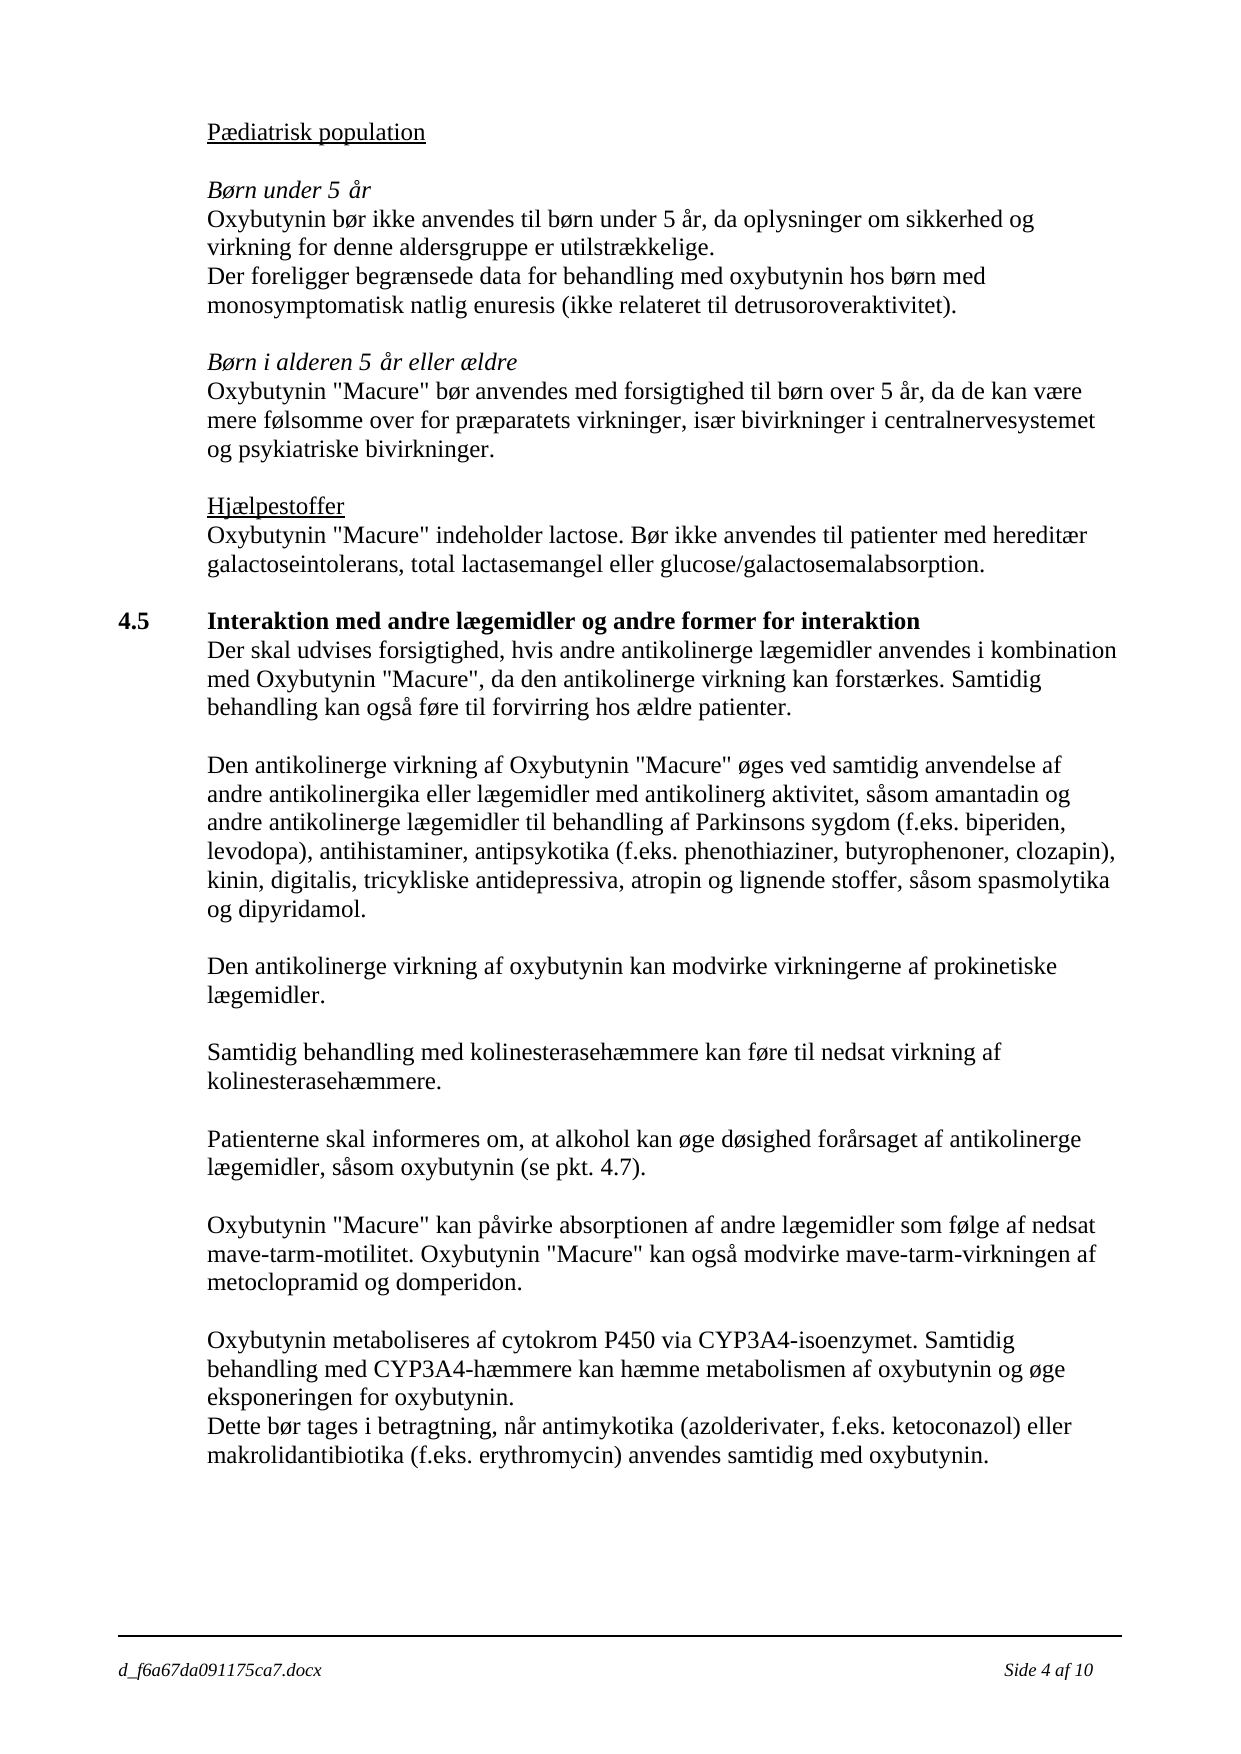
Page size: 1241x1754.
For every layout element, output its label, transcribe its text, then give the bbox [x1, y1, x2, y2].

text Patienterne skal informeres om, at alkohol kan øge døsighed forårsaget af antikolinerge lægemidler, såsom oxybutynin (se pkt. 4.7). [207, 1124, 1122, 1181]
text Oxybutynin bør ikke anvendes til børn under 5 år, da oplysninger om sikkerhed og virkning for denne aldersgruppe er utilstrækkelige. [207, 204, 1122, 261]
text Den antikolinerge virkning af Oxybutynin "Macure" øges ved samtidig anvendelse af andre antikolinergika eller lægemidler med antikolinerg aktivitet, såsom amantadin og andre antikolinerge lægemidler til behandling af Parkinsons sygdom (f.eks. biperiden, levodopa), antihistaminer, antipsykotika (f.eks. phenothiaziner, butyrophenoner, clozapin), kinin, digitalis, tricykliske antidepressiva, atropin og lignende stoffer, såsom spasmolytika og dipyridamol. [207, 750, 1122, 922]
text Hjælpestoffer [207, 491, 1122, 520]
text Oxybutynin "Macure" bør anvendes med forsigtighed til børn over 5 år, da de kan være mere følsomme over for præparatets virkninger, især bivirkninger i centralnervesystemet og psykiatriske bivirkninger. [207, 376, 1122, 462]
text 4.5 Interaktion med andre lægemidler og andre former for interaktion [118, 606, 1122, 635]
text Samtidig behandling med kolinesterasehæmmere kan føre til nedsat virkning af kolinesterasehæmmere. [207, 1037, 1122, 1095]
text Oxybutynin "Macure" kan påvirke absorptionen af andre lægemidler som følge af nedsat mave-tarm-motilitet. Oxybutynin "Macure" kan også modvirke mave-tarm-virkningen af metoclopramid og domperidon. [207, 1210, 1122, 1296]
text Der skal udvises forsigtighed, hvis andre antikolinerge lægemidler anvendes i kombination med Oxybutynin "Macure", da den antikolinerge virkning kan forstærkes. Samtidig behandling kan også føre til forvirring hos ældre patienter. [207, 635, 1122, 721]
text Dette bør tages i betragtning, når antimykotika (azolderivater, f.eks. ketoconazol) eller makrolidantibiotika (f.eks. erythromycin) anvendes samtidig med oxybutynin. [207, 1411, 1122, 1469]
text Der foreligger begrænsede data for behandling med oxybutynin hos børn med monosymptomatisk natlig enuresis (ikke relateret til detrusoroveraktivitet). [207, 261, 1122, 319]
text Den antikolinerge virkning af oxybutynin kan modvirke virkningerne af prokinetiske lægemidler. [207, 951, 1122, 1009]
text Oxybutynin metaboliseres af cytokrom P450 via CYP3A4-isoenzymet. Samtidig behandling med CYP3A4-hæmmere kan hæmme metabolismen af oxybutynin og øge eksponeringen for oxybutynin. [207, 1325, 1122, 1411]
text Børn i alderen 5 år eller ældre [207, 347, 1122, 376]
text Oxybutynin "Macure" indeholder lactose. Bør ikke anvendes til patienter med hereditær galactoseintolerans, total lactasemangel eller glucose/galactosemalabsorption. [207, 520, 1122, 577]
text Børn under 5 år [207, 175, 1122, 204]
text Pædiatrisk population [207, 117, 1122, 146]
